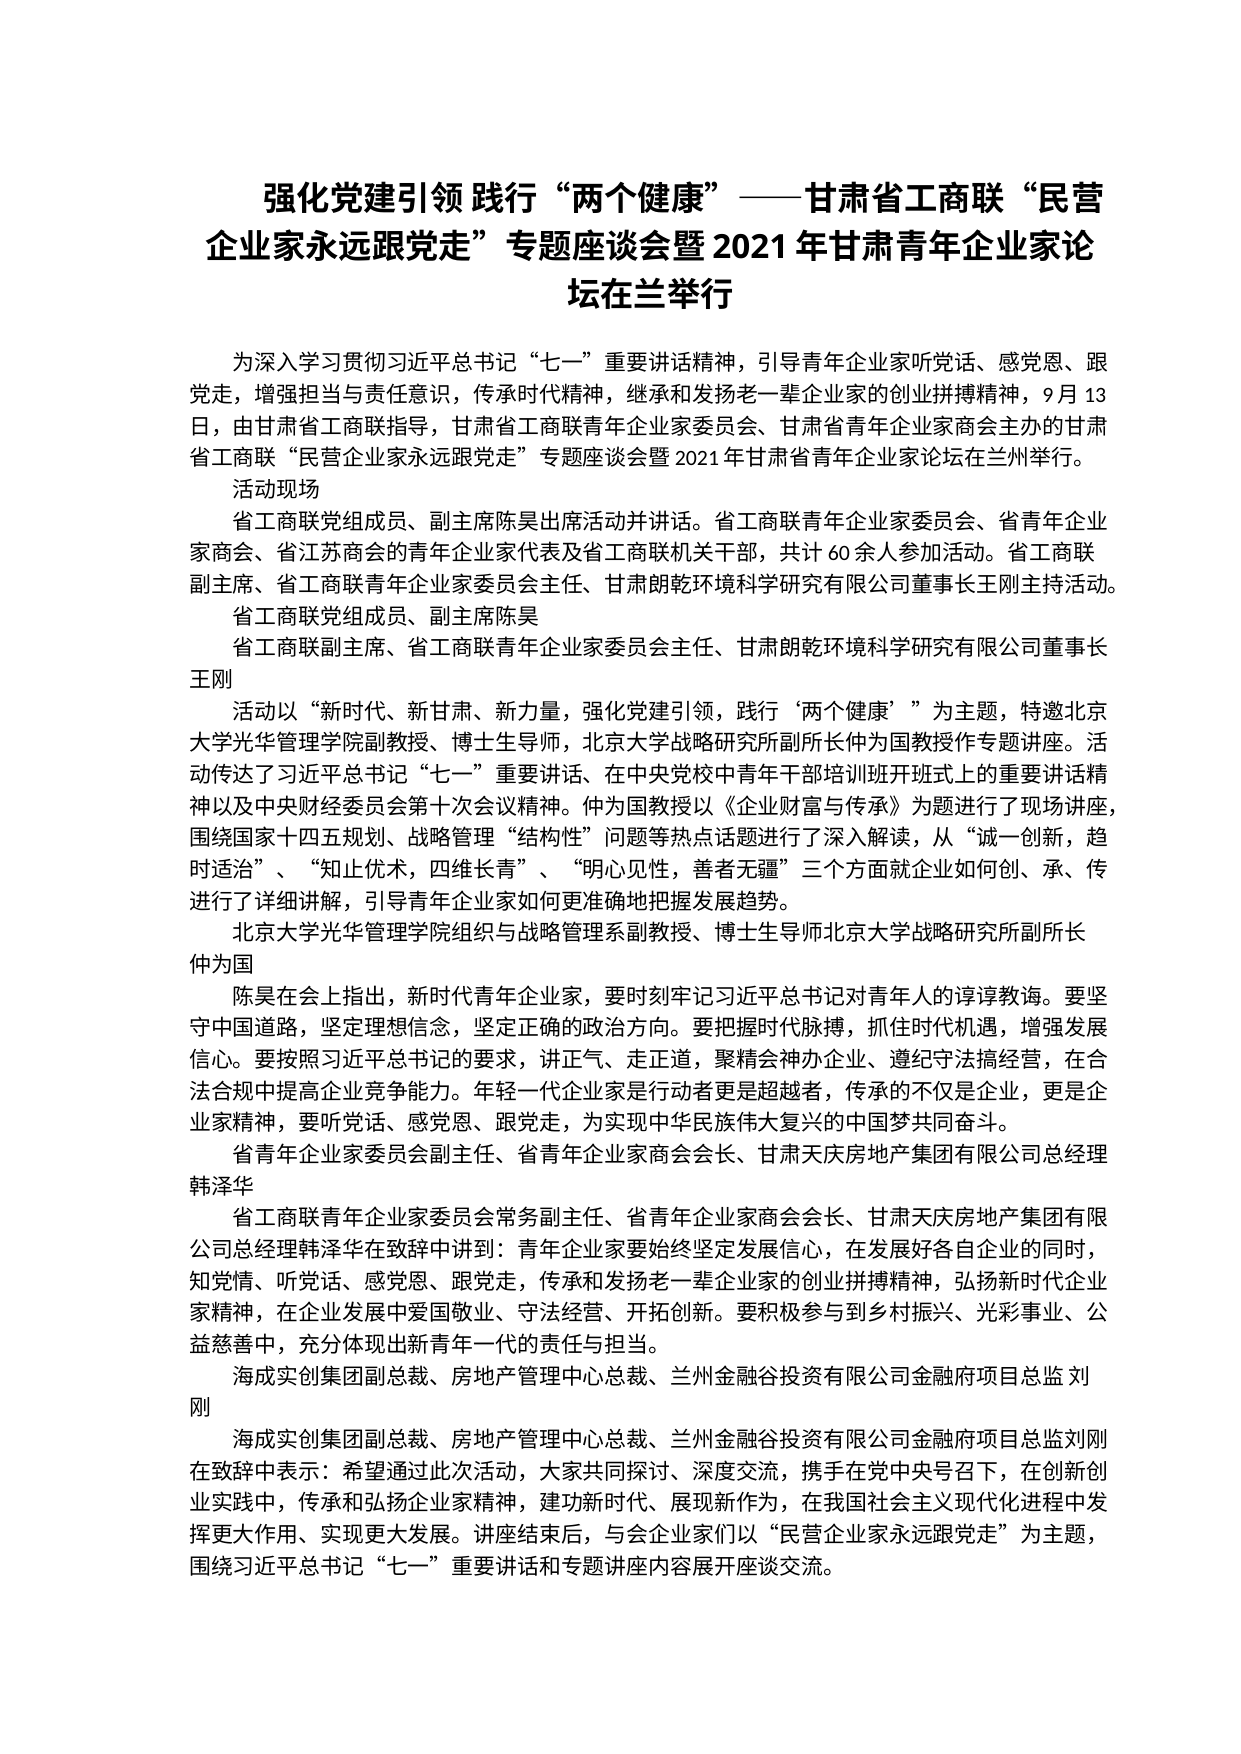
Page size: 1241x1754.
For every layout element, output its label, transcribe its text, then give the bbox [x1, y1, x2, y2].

text 省工商联党组成员、副主席陈昊出席活动并讲话。省工商联青年企业家委员会、省青年企业家商会、省江苏商会的青年企业家代表及省工商联机关干部，共计60余人参加活动。省工商联副主席、省工商联青年企业家委员会主任、甘肃朗乾环境科学研究有限公司董事长王刚主持活动。 [189, 504, 1111, 599]
text 省青年企业家委员会副主任、省青年企业家商会会长、甘肃天庆房地产集团有限公司总经理 韩泽华 [189, 1137, 1111, 1200]
text 活动以“新时代、新甘肃、新力量，强化党建引领，践行‘两个健康’”为主题，特邀北京大学光华管理学院副教授、博士生导师，北京大学战略研究所副所长仲为国教授作专题讲座。活动传达了习近平总书记“七一”重要讲话、在中央党校中青年干部培训班开班式上的重要讲话精神以及中央财经委员会第十次会议精神。仲为国教授以《企业财富与传承》为题进行了现场讲座，围绕国家十四五规划、战略管理“结构性”问题等热点话题进行了深入解读，从“诚一创新，趋时适治”、“知止优术，四维长青”、“明心见性，善者无疆”三个方面就企业如何创、承、传进行了详细讲解，引导青年企业家如何更准确地把握发展趋势。 [189, 694, 1111, 915]
text 海成实创集团副总裁、房地产管理中心总裁、兰州金融谷投资有限公司金融府项目总监 刘刚 [189, 1359, 1111, 1422]
text 省工商联副主席、省工商联青年企业家委员会主任、甘肃朗乾环境科学研究有限公司董事长 王刚 [189, 630, 1111, 694]
text 北京大学光华管理学院组织与战略管理系副教授、博士生导师北京大学战略研究所副所长 仲为国 [189, 915, 1111, 979]
text 陈昊在会上指出，新时代青年企业家，要时刻牢记习近平总书记对青年人的谆谆教诲。要坚守中国道路，坚定理想信念，坚定正确的政治方向。要把握时代脉搏，抓住时代机遇，增强发展信心。要按照习近平总书记的要求，讲正气、走正道，聚精会神办企业、遵纪守法搞经营，在合法合规中提高企业竞争能力。年轻一代企业家是行动者更是超越者，传承的不仅是企业，更是企业家精神，要听党话、感党恩、跟党走，为实现中华民族伟大复兴的中国梦共同奋斗。 [189, 979, 1111, 1137]
text 海成实创集团副总裁、房地产管理中心总裁、兰州金融谷投资有限公司金融府项目总监刘刚在致辞中表示：希望通过此次活动，大家共同探讨、深度交流，携手在党中央号召下，在创新创业实践中，传承和弘扬企业家精神，建功新时代、展现新作为，在我国社会主义现代化进程中发挥更大作用、实现更大发展。讲座结束后，与会企业家们以“民营企业家永远跟党走”为主题，围绕习近平总书记“七一”重要讲话和专题讲座内容展开座谈交流。 [189, 1422, 1111, 1580]
text 省工商联党组成员、副主席陈昊 [189, 599, 1111, 630]
text 为深入学习贯彻习近平总书记“七一”重要讲话精神，引导青年企业家听党话、感党恩、跟党走，增强担当与责任意识，传承时代精神，继承和发扬老一辈企业家的创业拼搏精神，9月13日，由甘肃省工商联指导，甘肃省工商联青年企业家委员会、甘肃省青年企业家商会主办的甘肃省工商联“民营企业家永远跟党走”专题座谈会暨2021年甘肃省青年企业家论坛在兰州举行。 [189, 345, 1111, 472]
text 省工商联青年企业家委员会常务副主任、省青年企业家商会会长、甘肃天庆房地产集团有限公司总经理韩泽华在致辞中讲到：青年企业家要始终坚定发展信心，在发展好各自企业的同时，知党情、听党话、感党恩、跟党走，传承和发扬老一辈企业家的创业拼搏精神，弘扬新时代企业家精神，在企业发展中爱国敬业、守法经营、开拓创新。要积极参与到乡村振兴、光彩事业、公益慈善中，充分体现出新青年一代的责任与担当。 [189, 1200, 1111, 1359]
subtitle 强化党建引领 践行“两个健康”——甘肃省工商联“民营企业家永远跟党走”专题座谈会暨2021年甘肃青年企业家论坛在兰举行 [189, 171, 1111, 316]
text 活动现场 [189, 472, 1111, 504]
